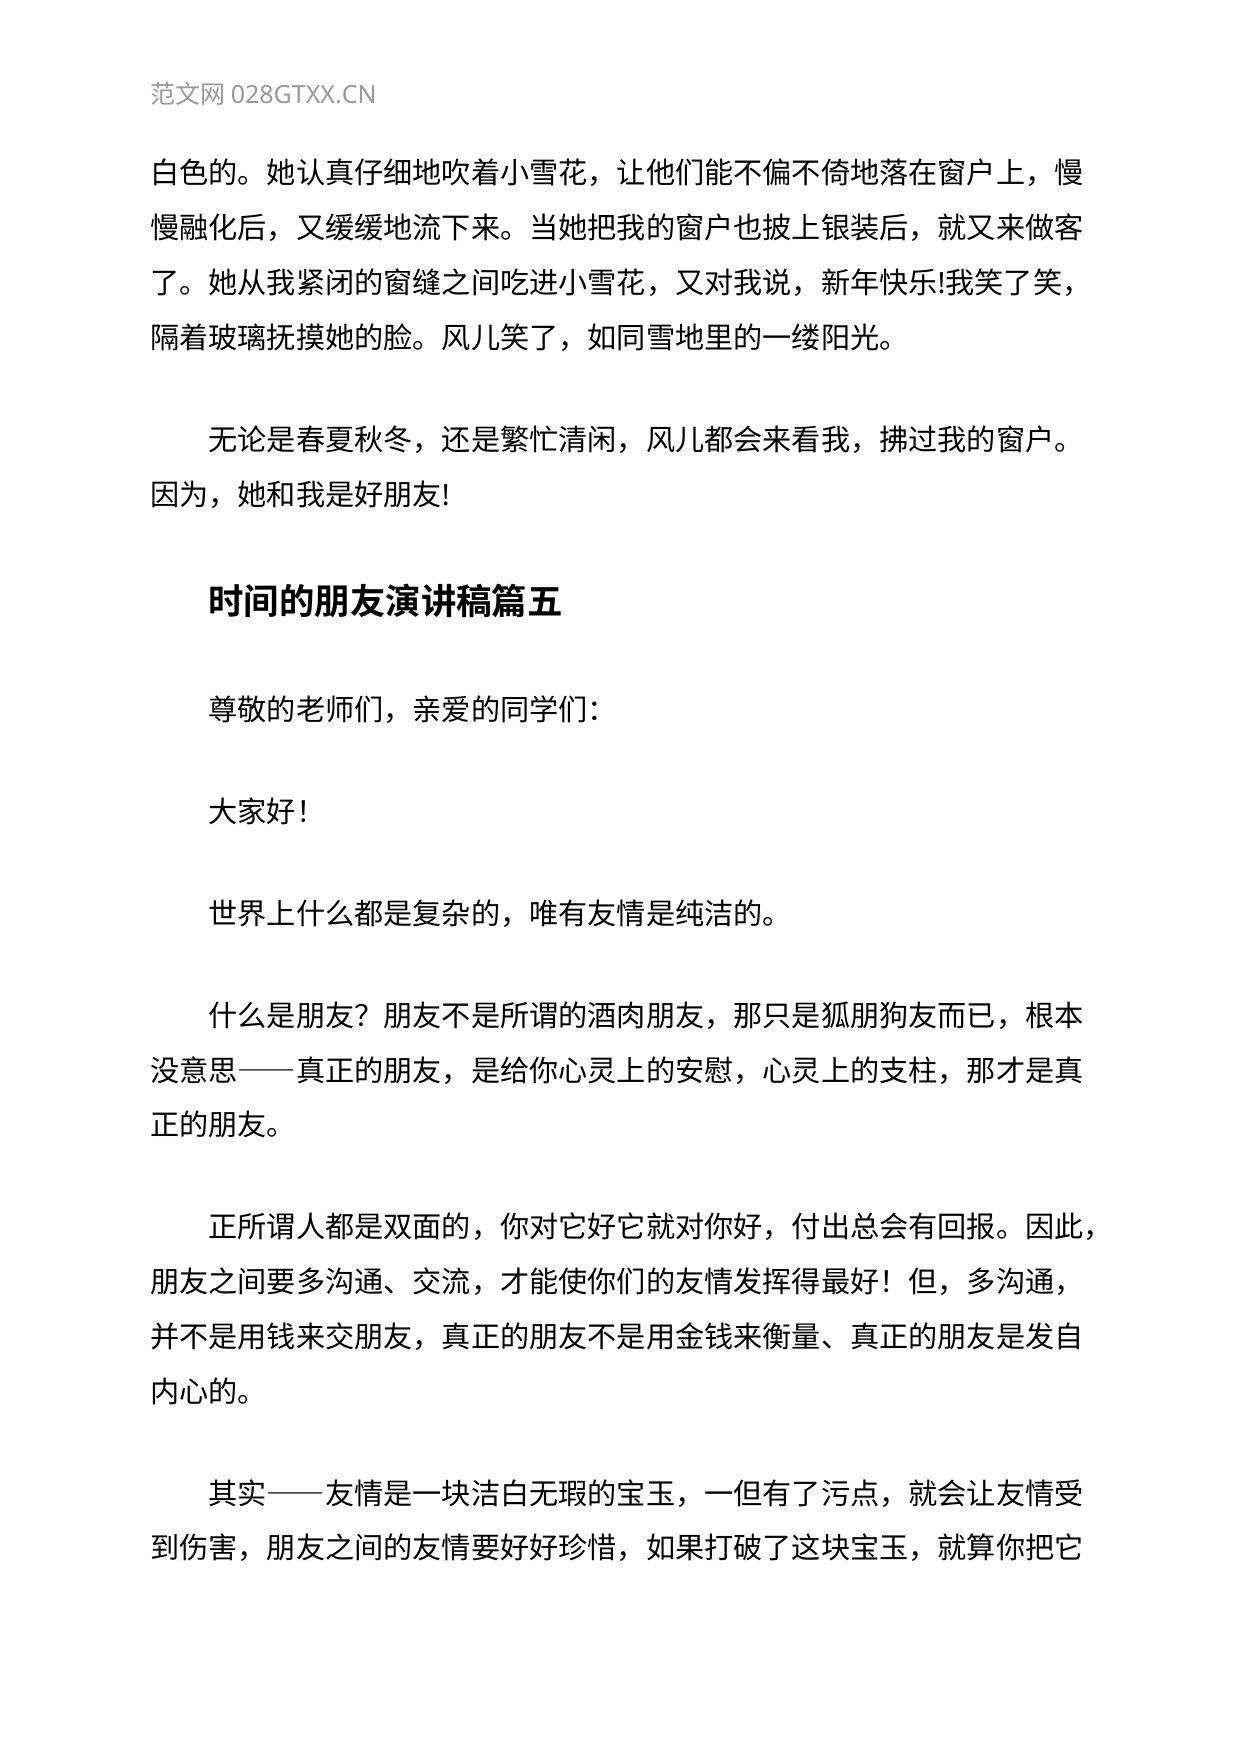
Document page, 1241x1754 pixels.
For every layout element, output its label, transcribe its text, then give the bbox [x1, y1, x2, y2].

text 时间的朋友演讲稿篇五 [150, 573, 1090, 625]
text 大家好！ [150, 789, 1090, 831]
text 世界上什么都是复杂的，唯有友情是纯洁的。 [150, 890, 1090, 933]
text 正所谓人都是双面的，你对它好它就对你好，付出总会有回报。因此，朋友之间要多沟通、交流，才能使你们的友情发挥得最好！但，多沟通，并不是用钱来交朋友，真正的朋友不是用金钱来衡量、真正的朋友是发自内心的。 [150, 1204, 1090, 1411]
text 无论是春夏秋冬，还是繁忙清闲，风儿都会来看我，拂过我的窗户。因为，她和我是好朋友! [150, 417, 1090, 514]
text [150, 1470, 1090, 1567]
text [150, 150, 1090, 357]
text 尊敬的老师们，亲爱的同学们： [150, 687, 1090, 729]
text 什么是朋友？朋友不是所谓的酒肉朋友，那只是狐朋狗友而已，根本没意思——真正的朋友，是给你心灵上的安慰，心灵上的支柱，那才是真正的朋友。 [150, 992, 1090, 1144]
